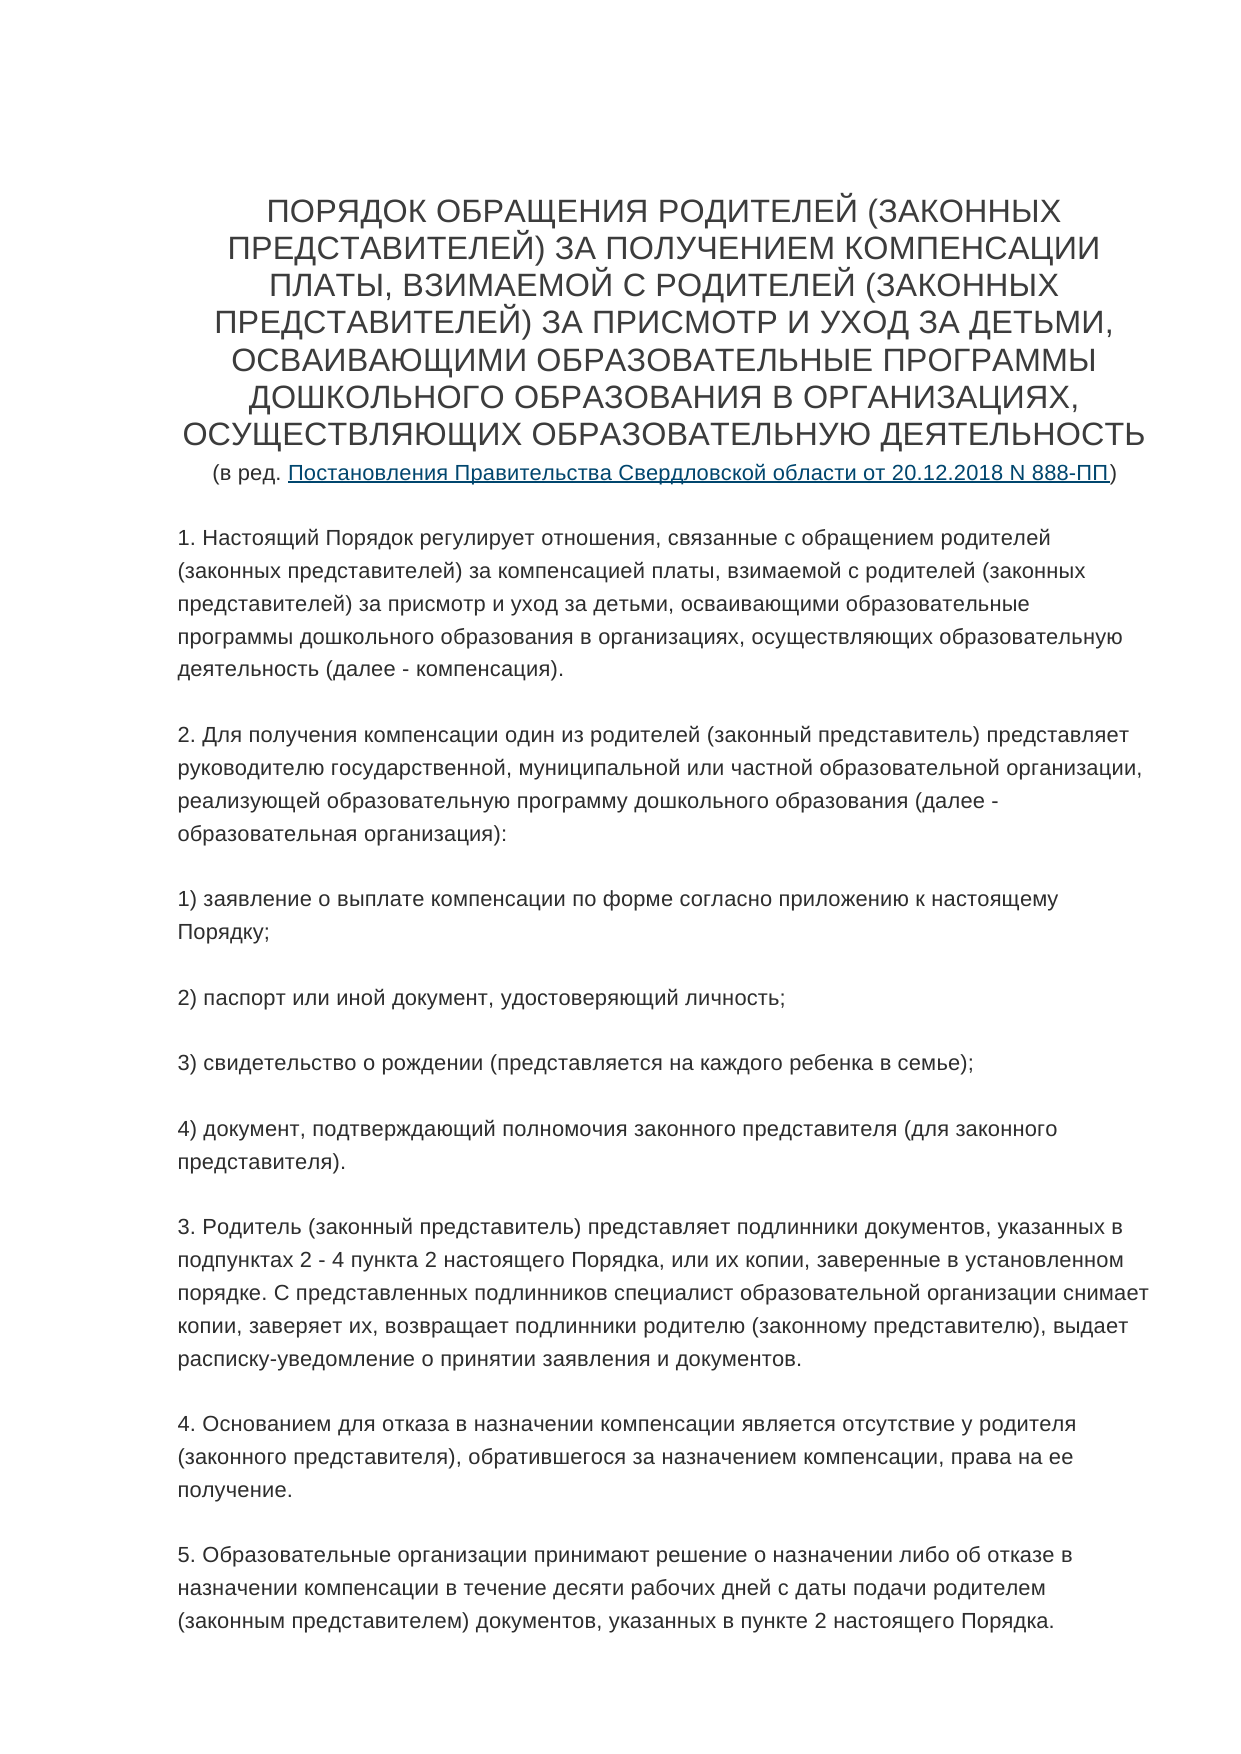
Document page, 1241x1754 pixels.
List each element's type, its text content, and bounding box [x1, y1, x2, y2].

text ПОРЯДОК ОБРАЩЕНИЯ РОДИТЕЛЕЙ (ЗАКОННЫХ ПРЕДСТАВИТЕЛЕЙ) ЗА ПОЛУЧЕНИЕМ КОМПЕНСАЦИИ ПЛАТЫ, ВЗИМАЕМОЙ С РОДИТЕЛЕЙ (ЗАКОННЫХ ПРЕДСТАВИТЕЛЕЙ) ЗА ПРИСМОТР И УХОД ЗА ДЕТЬМИ, ОСВАИВАЮЩИМИ ОБРАЗОВАТЕЛЬНЫЕ ПРОГРАММЫ ДОШКОЛЬНОГО ОБРАЗОВАНИЯ В ОРГАНИЗАЦИЯХ, ОСУЩЕСТВЛЯЮЩИХ ОБРАЗОВАТЕЛЬНУЮ ДЕЯТЕЛЬНОСТЬ [177, 118, 1152, 452]
text 4. Основанием для отказа в назначении компенсации является отсутствие у родителя (законного представителя), обратившегося за назначением компенсации, права на ее получение. [177, 1371, 1152, 1502]
text 3. Родитель (законный представитель) представляет подлинники документов, указанных в подпунктах 2 - 4 пункта 2 настоящего Порядка, или их копии, заверенные в установленном порядке. С представленных подлинников специалист образовательной организации снимает копии, заверяет их, возвращает подлинники родителю (законному представителю), выдает расписку-уведомление о принятии заявления и документов. [177, 1174, 1152, 1371]
text 3) свидетельство о рождении (представляется на каждого ребенка в семье); [177, 1010, 1152, 1075]
text 2. Для получения компенсации один из родителей (законный представитель) представляет руководителю государственной, муниципальной или частной образовательной организации, реализующей образовательную программу дошкольного образования (далее - образовательная организация): [177, 682, 1152, 846]
text 5. Образовательные организации принимают решение о назначении либо об отказе в назначении компенсации в течение десяти рабочих дней с даты подачи родителем (законным представителем) документов, указанных в пункте 2 настоящего Порядка. [177, 1502, 1152, 1633]
text 2) паспорт или иной документ, удостоверяющий личность; [177, 944, 1152, 1010]
text 1) заявление о выплате компенсации по форме согласно приложению к настоящему Порядку; [177, 846, 1152, 944]
text (в ред. Постановления Правительства Свердловской области от 20.12.2018 N 888-ПП) [177, 452, 1152, 485]
text 4) документ, подтверждающий полномочия законного представителя (для законного представителя). [177, 1075, 1152, 1174]
text 1. Настоящий Порядок регулирует отношения, связанные с обращением родителей (законных представителей) за компенсацией платы, взимаемой с родителей (законных представителей) за присмотр и уход за детьми, осваивающими образовательные программы дошкольного образования в организациях, осуществляющих образовательную деятельность (далее - компенсация). [177, 517, 1152, 682]
